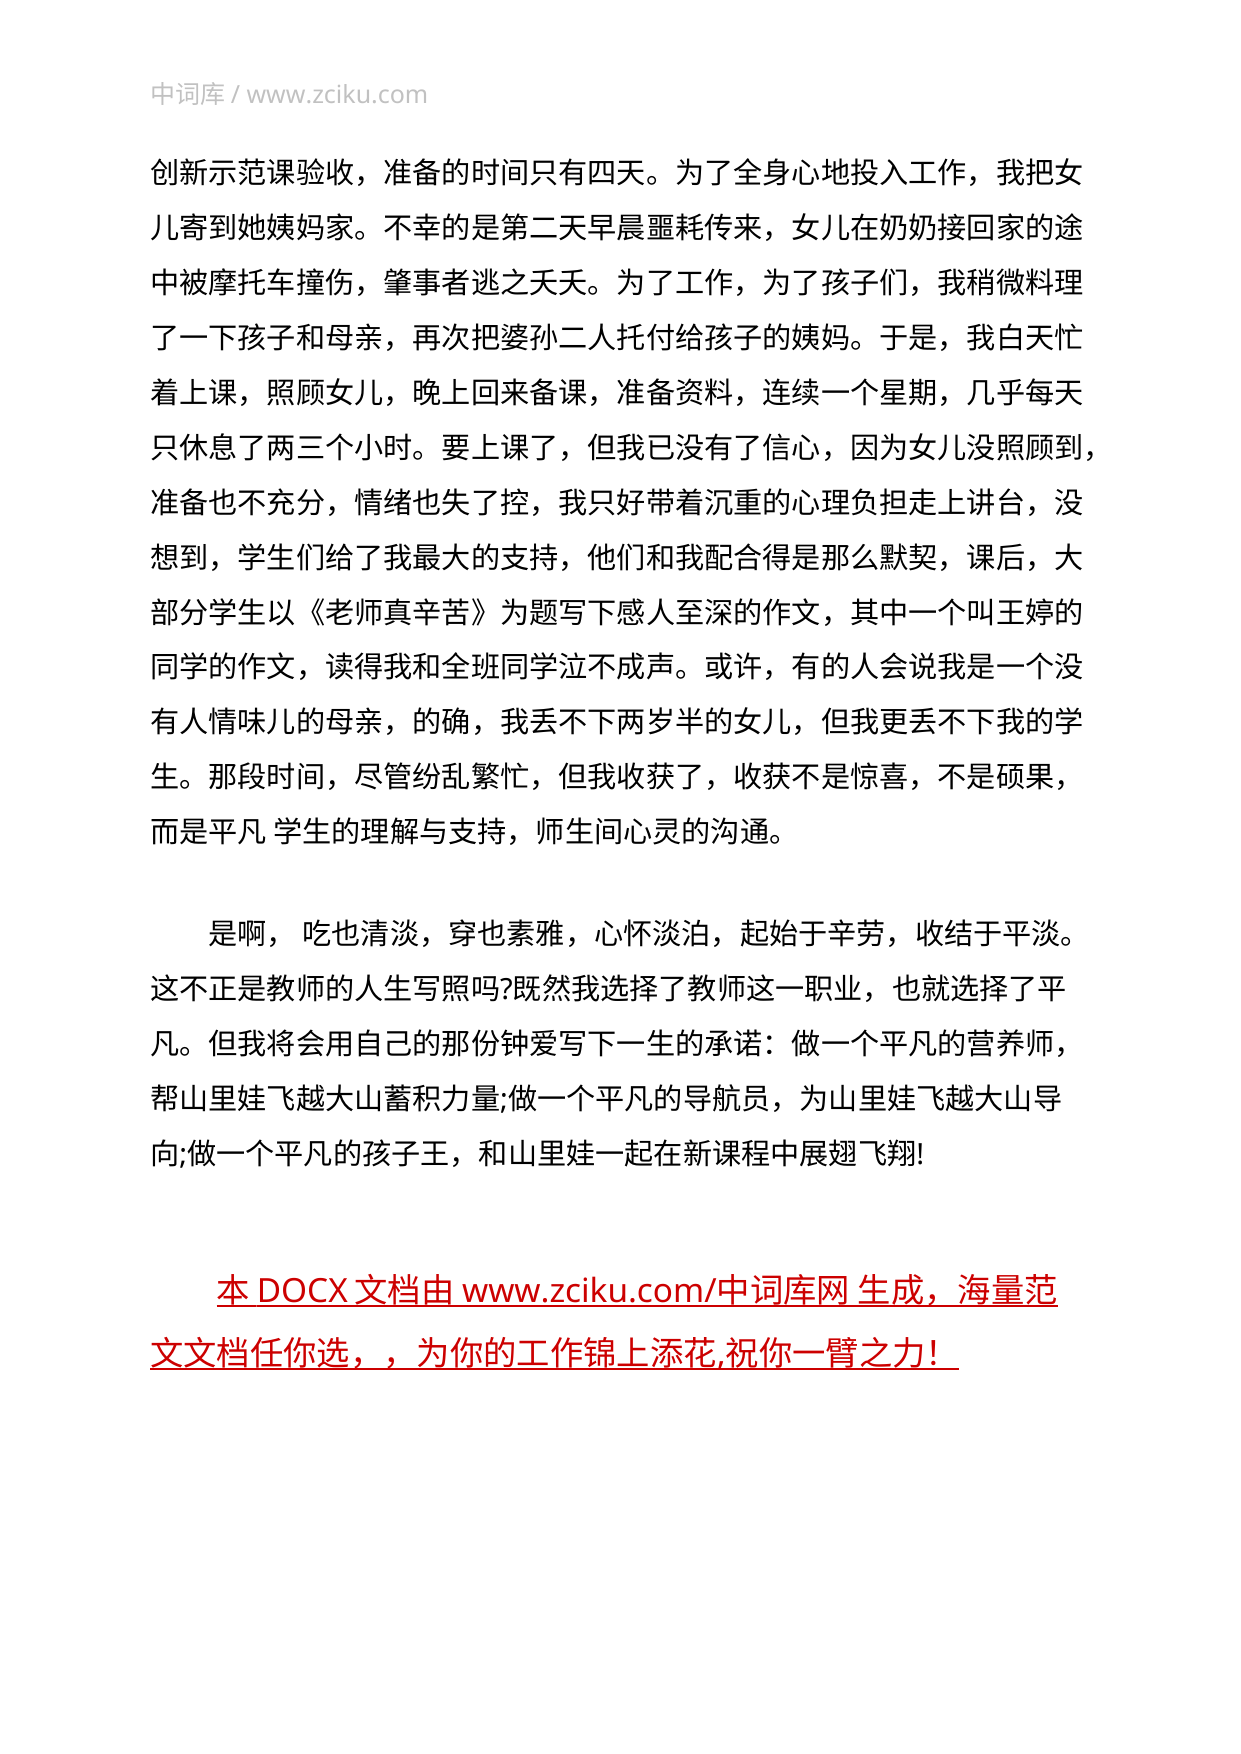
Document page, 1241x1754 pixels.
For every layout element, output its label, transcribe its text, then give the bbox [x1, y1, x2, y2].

text 是啊， 吃也清淡，穿也素雅，心怀淡泊，起始于辛劳，收结于平淡。 这不正是教师的人生写照吗?既然我选择了教师这一职业，也就选择了平凡。但我将会用自己的那份钟爱写下一生的承诺：做一个平凡的营养师，帮山里娃飞越大山蓄积力量;做一个平凡的导航员，为山里娃飞越大山导向;做一个平凡的孩子王，和山里娃一起在新课程中展翅飞翔! [150, 911, 1090, 1173]
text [150, 150, 1090, 851]
text 本DOCX文档由 www.zciku.com/中词库网 生成，海量范文文档任你选，，为你的工作锦上添花,祝你一臂之力！ [150, 1263, 1090, 1375]
